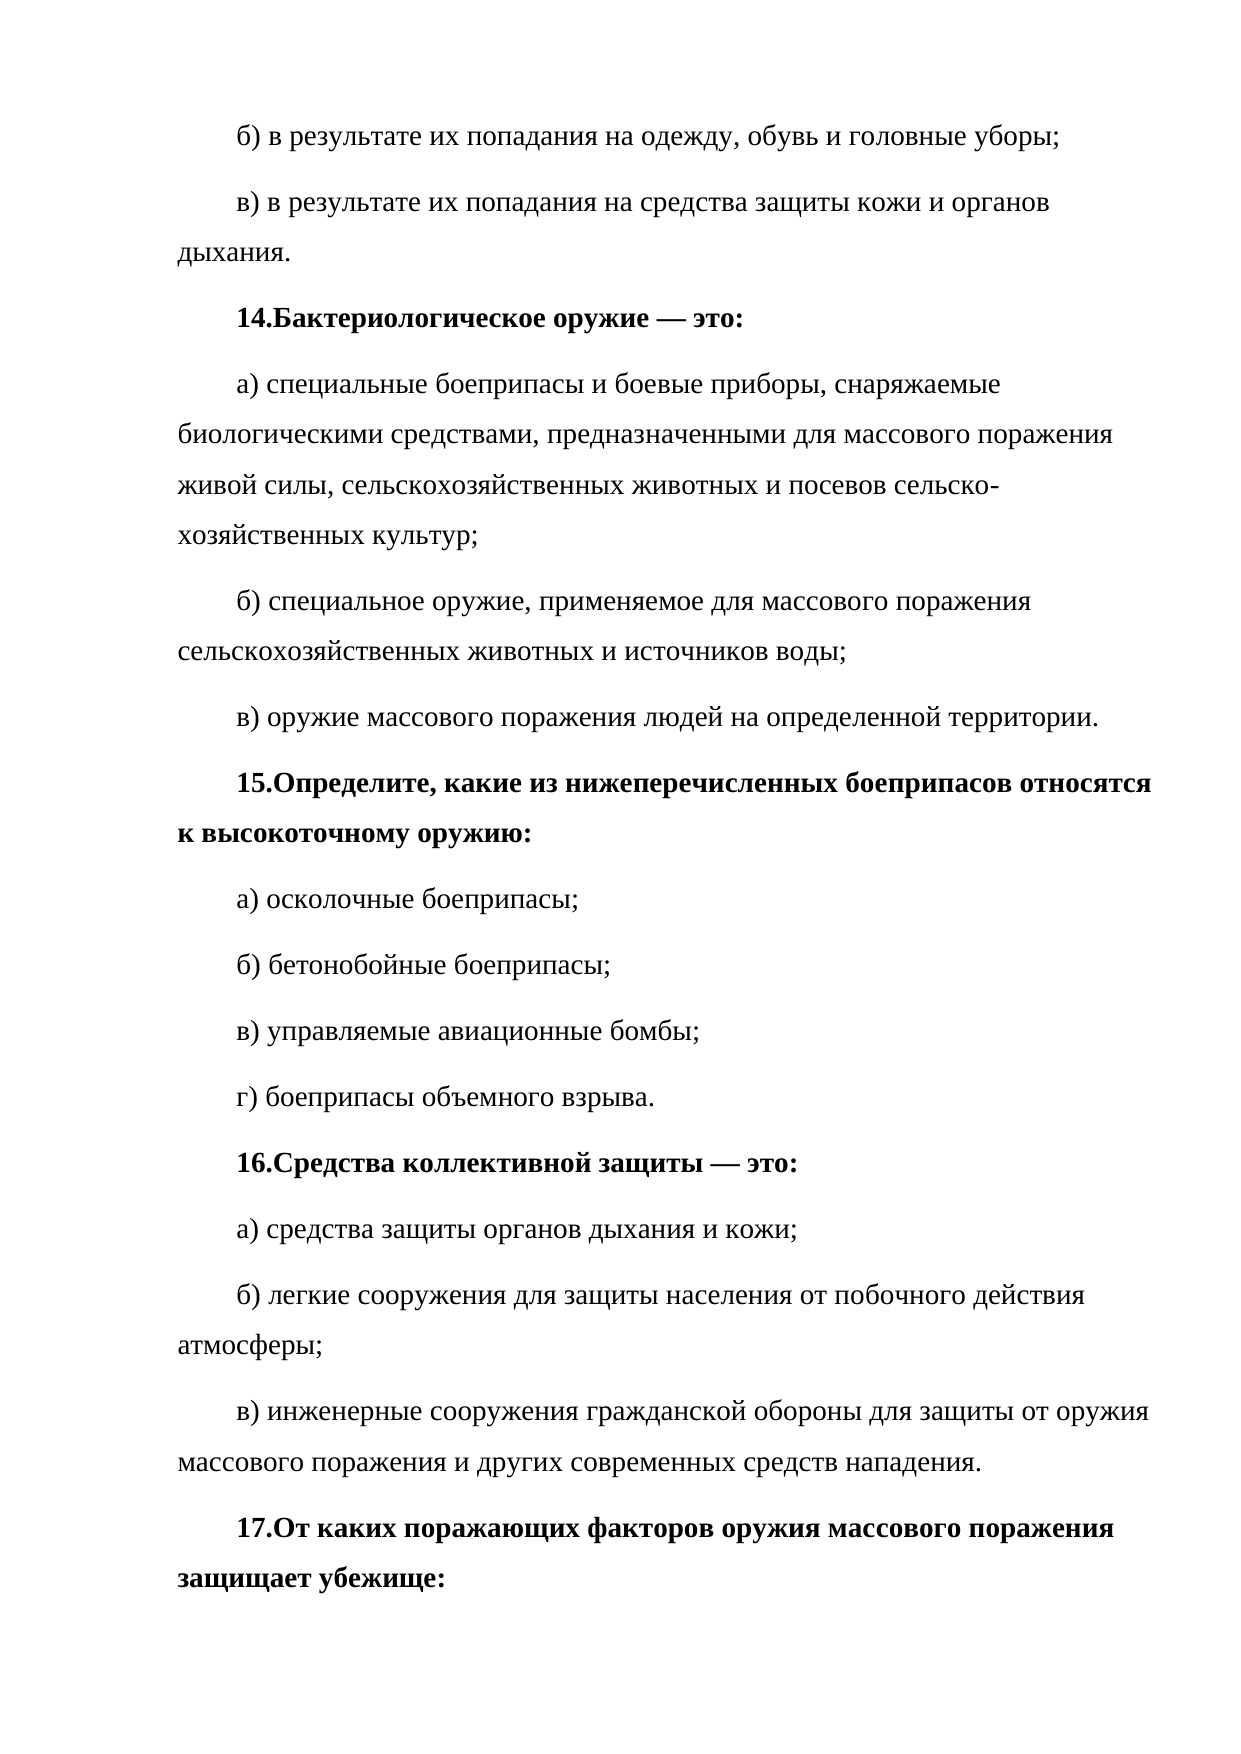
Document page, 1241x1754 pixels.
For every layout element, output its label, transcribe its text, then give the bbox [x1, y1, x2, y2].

text а) средства защиты органов дыхания и кожи; [177, 1211, 1152, 1245]
text в) управляемые авиационные бомбы; [177, 1013, 1152, 1047]
text 17.От каких поражающих факторов оружия массового поражения защищает убежище: [177, 1510, 1152, 1593]
text 16.Средства коллективной защиты — это: [177, 1145, 1152, 1179]
text в) оружие массового поражения людей на определенной территории. [177, 699, 1152, 733]
text б) легкие сооружения для защиты населения от побочного действия атмосферы; [177, 1277, 1152, 1361]
text а) осколочные боеприпасы; [177, 882, 1152, 915]
text 14.Бактериологическое оружие — это: [177, 300, 1152, 334]
text г) боеприпасы объемного взрыва. [177, 1079, 1152, 1113]
text б) бетонобойные боеприпасы; [177, 947, 1152, 981]
text в) в результате их попадания на средства защиты кожи и органов дыхания. [177, 184, 1152, 268]
text б) в результате их попадания на одежду, обувь и головные уборы; [177, 118, 1152, 152]
text 15.Определите, какие из нижеперечисленных боеприпасов относятся к высокоточному оружию: [177, 765, 1152, 849]
text в) инженерные сооружения гражданской обороны для защиты от оружия массового поражения и других современных средств нападения. [177, 1393, 1152, 1477]
text а) специальные боеприпасы и боевые приборы, снаряжаемые биологическими средствами, предназначенными для массового поражения живой силы, сельскохозяйственных животных и посевов сельскохозяйственных культур; [177, 366, 1152, 551]
text б) специальное оружие, применяемое для массового поражения сельскохозяйственных животных и источников воды; [177, 583, 1152, 667]
